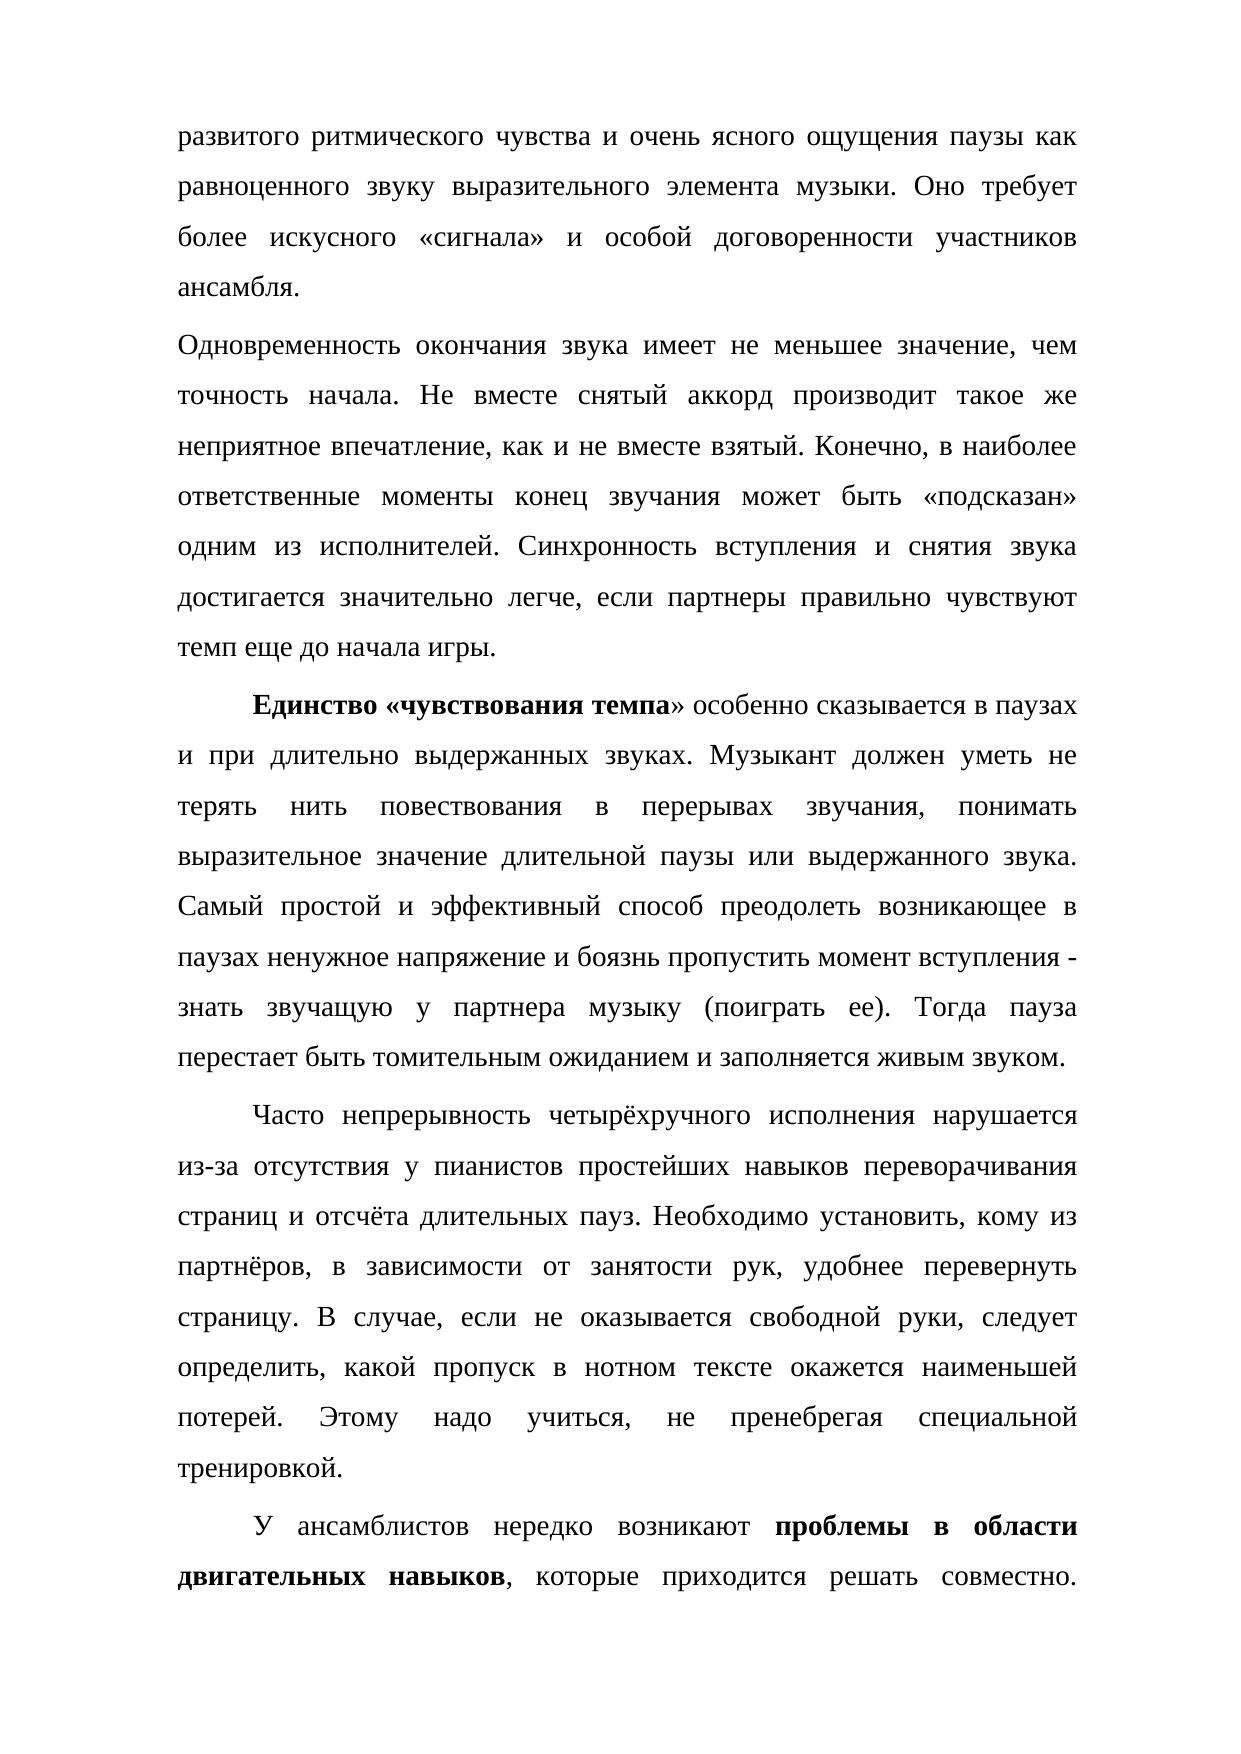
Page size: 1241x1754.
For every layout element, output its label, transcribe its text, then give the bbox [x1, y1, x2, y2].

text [177, 1508, 1078, 1592]
text Единство «чувствования темпа» особенно сказывается в паузах и при длительно выдержанных звуках. Музыкант должен уметь не терять нить повествования в перерывах звучания, понимать выразительное значение длительной паузы или выдержанного звука. Самый простой и эффективный способ преодолеть возникающее в паузах ненужное напряжение и боязнь пропустить момент вступления - знать звучащую у партнера музыку (поиграть ее). Тогда пауза перестает быть томительным ожиданием и заполняется живым звуком. [177, 687, 1078, 1073]
text Часто непрерывность четырёхручного исполнения нарушается из-за отсутствия у пианистов простейших навыков переворачивания страниц и отсчёта длительных пауз. Необходимо установить, кому из партнёров, в зависимости от занятости рук, удобнее перевернуть страницу. В случае, если не оказывается свободной руки, следует определить, какой пропуск в нотном тексте окажется наименьшей потерей. Этому надо учиться, не пренебрегая специальной тренировкой. [177, 1097, 1078, 1483]
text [177, 118, 1078, 303]
text Одновременность окончания звука имеет не меньшее значение, чем точность начала. Не вместе снятый аккорд производит такое же неприятное впечатление, как и не вместе взятый. Конечно, в наиболее ответственные моменты конец звучания может быть «подсказан» одним из исполнителей. Синхронность вступления и снятия звука достигается значительно легче, если партнеры правильно чувствуют темп еще до начала игры. [177, 327, 1078, 663]
